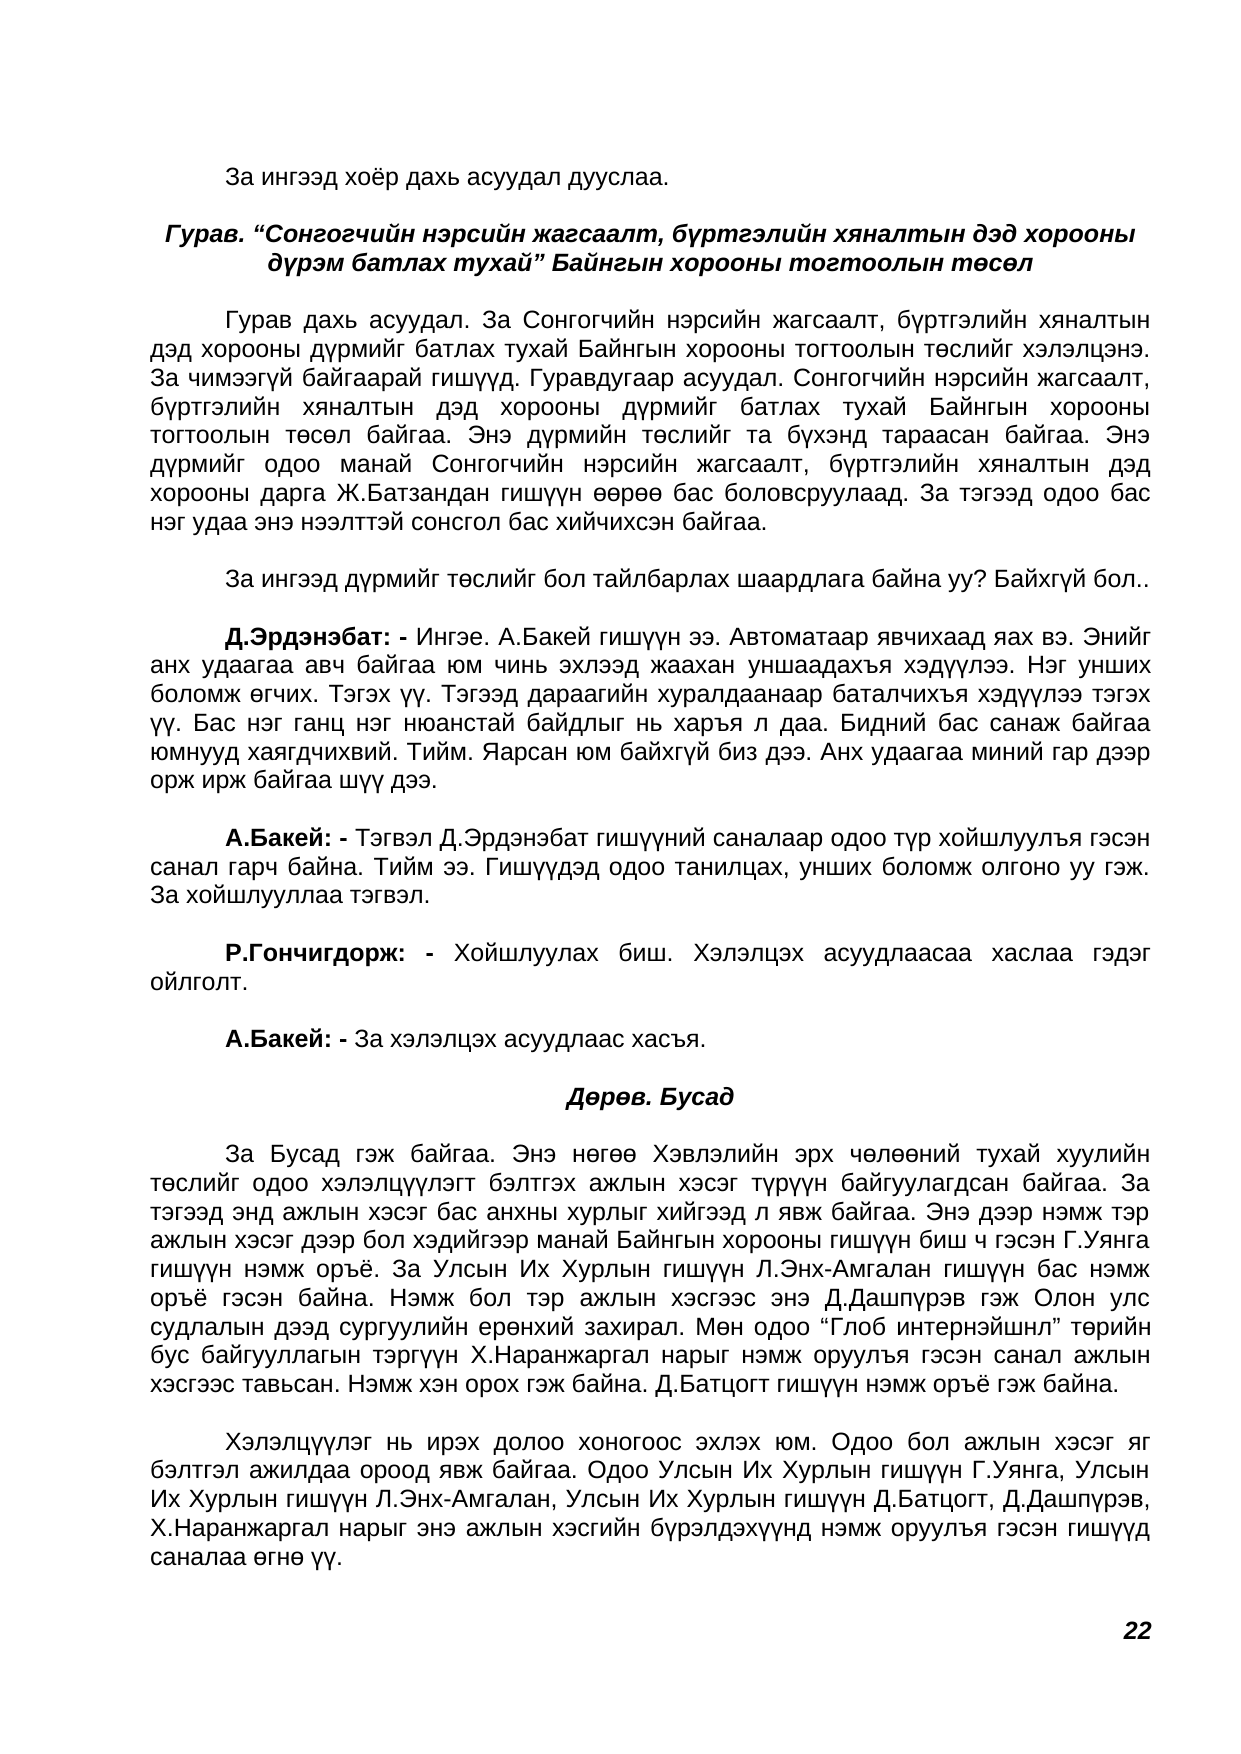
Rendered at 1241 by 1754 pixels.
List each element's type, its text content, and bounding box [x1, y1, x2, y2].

text Гурав дахь асуудал. За Сонгогчийн нэрсийн жагсаалт, бүртгэлийн хяналтын дэд хорооны дүрмийг батлах тухай Байнгын хорооны тогтоолын төслийг хэлэлцэнэ. За чимээгүй байгаарай гишүүд. Гуравдугаар асуудал. Сонгогчийн нэрсийн жагсаалт, бүртгэлийн хяналтын дэд хорооны дүрмийг батлах тухай Байнгын хорооны тогтоолын төсөл байгаа. Энэ дүрмийн төслийг та бүхэнд тараасан байгаа. Энэ дүрмийг одоо манай Сонгогчийн нэрсийн жагсаалт, бүртгэлийн хяналтын дэд хорооны дарга Ж.Батзандан гишүүн өөрөө бас боловсруулаад. За тэгээд одоо бас нэг удаа энэ нээлттэй сонсгол бас хийчихсэн байгаа. [150, 305, 1151, 535]
text А.Бакей: - За хэлэлцэх асуудлаас хасъя. [150, 1024, 1151, 1053]
text Дөрөв. Бусад [150, 1082, 1151, 1110]
text Хэлэлцүүлэг нь ирэх долоо хоногоос эхлэх юм. Одоо бол ажлын хэсэг яг бэлтгэл ажилдаа ороод явж байгаа. Одоо Улсын Их Хурлын гишүүн Г.Уянга, Улсын Их Хурлын гишүүн Л.Энх-Амгалан, Улсын Их Хурлын гишүүн Д.Батцогт, Д.Дашпүрэв, Х.Наранжаргал нарыг энэ ажлын хэсгийн бүрэлдэхүүнд нэмж оруулъя гэсэн гишүүд саналаа өгнө үү. [150, 1427, 1151, 1570]
text За ингээд дүрмийг төслийг бол тайлбарлах шаардлага байна уу? Байхгүй бол.. [150, 564, 1151, 593]
text Гурав. “Сонгогчийн нэрсийн жагсаалт, бүртгэлийн хяналтын дэд хорооны дүрэм батлах тухай” Байнгын хорооны тогтоолын төсөл [150, 219, 1151, 277]
text Р.Гончигдорж: - Хойшлуулах биш. Хэлэлцэх асуудлаасаа хаслаа гэдэг ойлголт. [150, 938, 1151, 995]
text Д.Эрдэнэбат: - Ингэе. А.Бакей гишүүн ээ. Автоматаар явчихаад яах вэ. Энийг анх удаагаа авч байгаа юм чинь эхлээд жаахан уншаадахъя хэдүүлээ. Нэг унших боломж өгчих. Тэгэх үү. Тэгээд дараагийн хуралдаанаар баталчихъя хэдүүлээ тэгэх үү. Бас нэг ганц нэг нюанстай байдлыг нь харъя л даа. Бидний бас санаж байгаа юмнууд хаягдчихвий. Тийм. Яарсан юм байхгүй биз дээ. Анх удаагаа миний гар дээр орж ирж байгаа шүү дээ. [150, 622, 1151, 794]
text За Бусад гэж байгаа. Энэ нөгөө Хэвлэлийн эрх чөлөөний тухай хуулийн төслийг одоо хэлэлцүүлэгт бэлтгэх ажлын хэсэг түрүүн байгуулагдсан байгаа. За тэгээд энд ажлын хэсэг бас анхны хурлыг хийгээд л явж байгаа. Энэ дээр нэмж тэр ажлын хэсэг дээр бол хэдийгээр манай Байнгын хорооны гишүүн биш ч гэсэн Г.Уянга гишүүн нэмж оръё. За Улсын Их Хурлын гишүүн Л.Энх-Амгалан гишүүн бас нэмж оръё гэсэн байна. Нэмж бол тэр ажлын хэсгээс энэ Д.Дашпүрэв гэж Олон улс судлалын дээд сургуулийн ерөнхий захирал. Мөн одоо “Глоб интернэйшнл” төрийн бус байгууллагын тэргүүн Х.Наранжаргал нарыг нэмж оруулъя гэсэн санал ажлын хэсгээс тавьсан. Нэмж хэн орох гэж байна. Д.Батцогт гишүүн нэмж оръё гэж байна. [150, 1139, 1151, 1398]
text А.Бакей: - Тэгвэл Д.Эрдэнэбат гишүүний саналаар одоо түр хойшлуулъя гэсэн санал гарч байна. Тийм ээ. Гишүүдэд одоо танилцах, унших боломж олгоно уу гэж. За хойшлууллаа тэгвэл. [150, 823, 1151, 909]
text За ингээд хоёр дахь асуудал дууслаа. [150, 162, 1151, 190]
